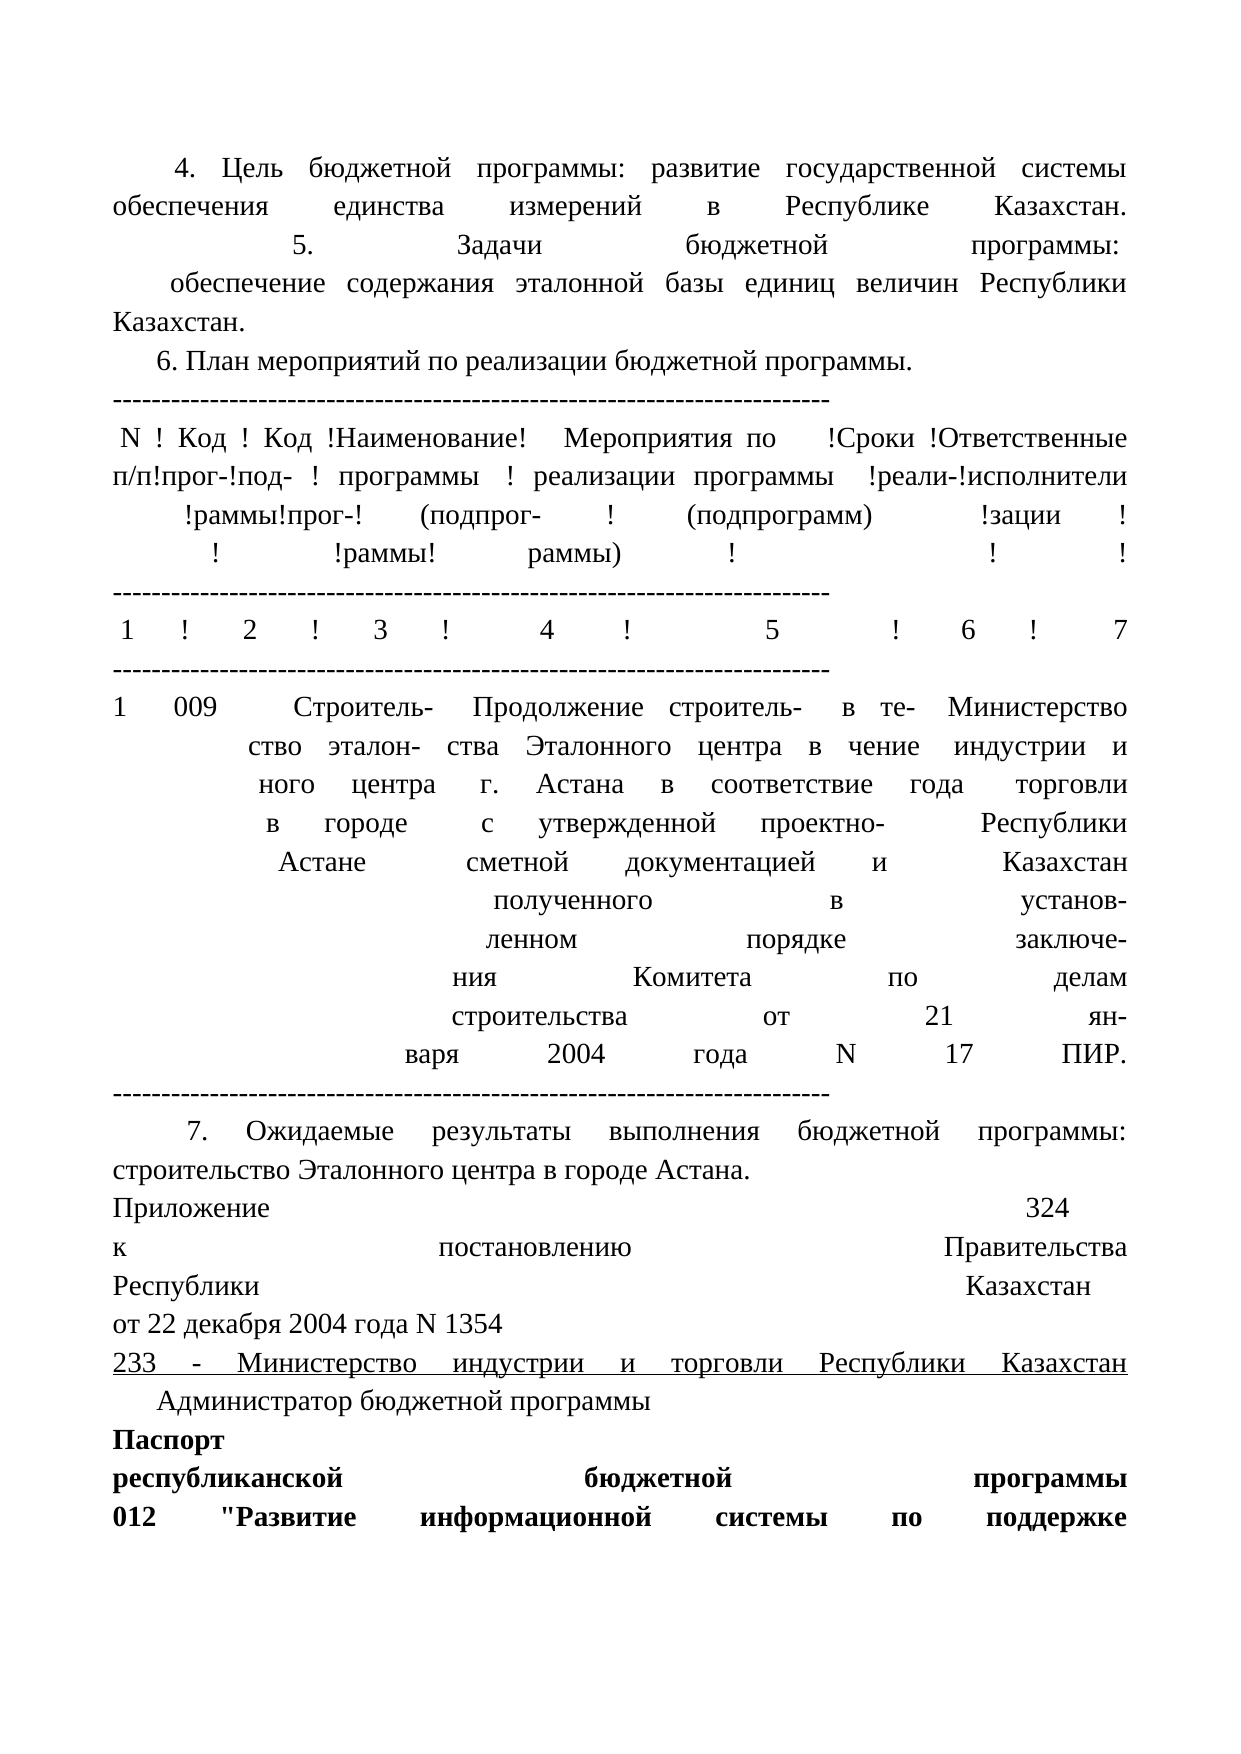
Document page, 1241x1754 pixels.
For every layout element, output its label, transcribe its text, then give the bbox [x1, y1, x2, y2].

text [112, 150, 1128, 376]
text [112, 1422, 1128, 1532]
text 233 - Министерство индустрии и торговли Республики Казахстан Администратор бюджетной программы [112, 1375, 1128, 1417]
text Приложение 324 к постановлению Правительства Республики Казахстан от 22 декабря 2004 года N 1354 [112, 1191, 1128, 1340]
text -------------------------------------------------------------------------- N ! Код ! Код !Наименование! Мероприятия по !Сроки !Ответственные п/п!прог-!под- ! программы ! реализации программы !реали-!исполнители !раммы!прог-! (подпрог- ! (подпрограмм) !зации ! ! !раммы! раммы) ! ! ! -------------------------------------------------------------------------- 1 ! 2 ! 3 ! 4 ! 5 ! 6 ! 7 -------------------------------------------------------------------------- 1 009 Строитель- Продолжение строитель- в те- Министерство ство эталон- ства Эталонного центра в чение индустрии и ного центра г. Астана в соответствие года торговли в городе с утвержденной проектно- Республики Астане сметной документацией и Казахстан полученного в установ- ленном порядке заключе- ния Комитета по делам строительства от 21 ян- варя 2004 года N 17 ПИР. -------------------------------------------------------------------------- [112, 381, 1128, 1108]
text 233 - Министерство индустрии и торговли Республики Казахстан Администратор бюджетной программы [112, 1345, 1128, 1374]
text 7. Ожидаемые результаты выполнения бюджетной программы: строительство Эталонного центра в городе Астана. [112, 1113, 1128, 1186]
